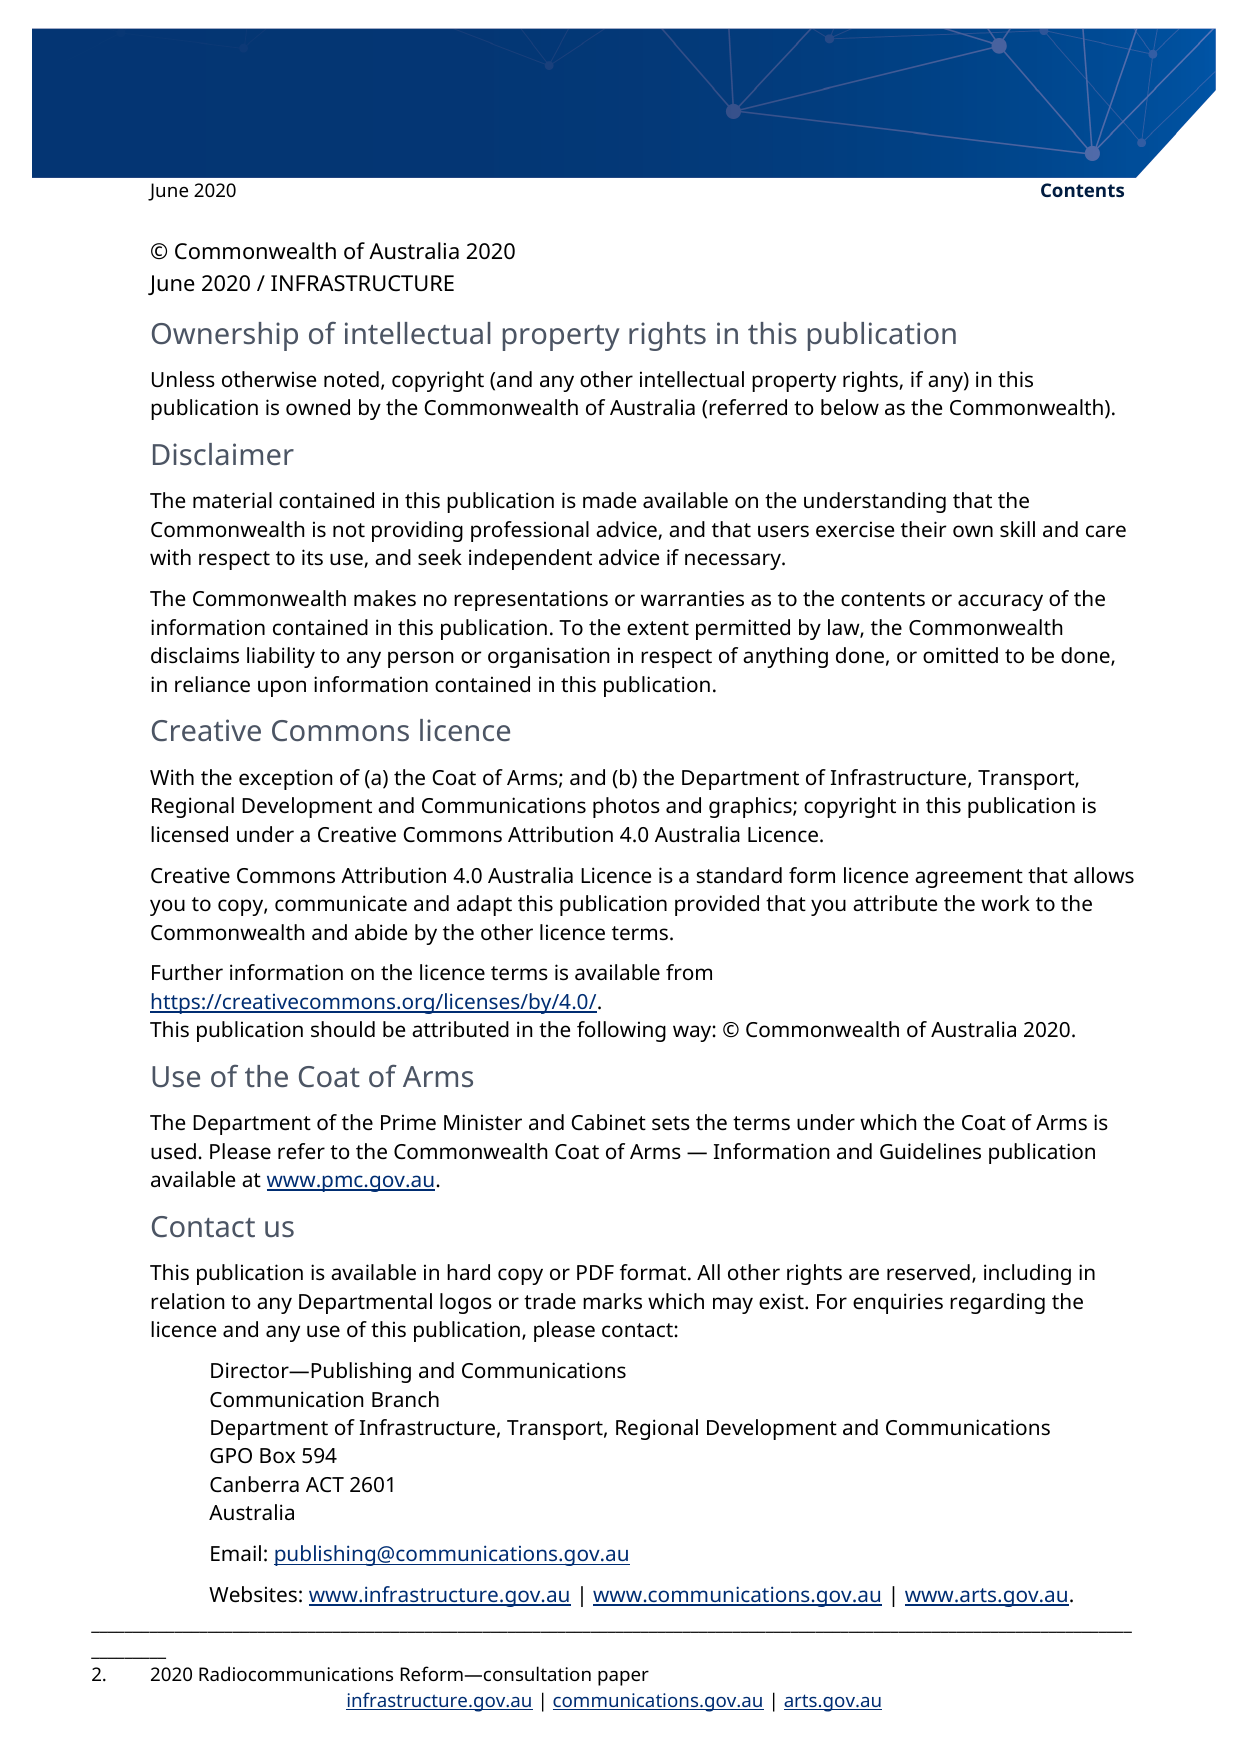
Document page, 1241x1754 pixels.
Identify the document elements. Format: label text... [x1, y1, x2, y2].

text The Commonwealth makes no representations or warranties as to the contents or accuracy of the information contained in this publication. To the extent permitted by law, the Commonwealth disclaims liability to any person or organisation in respect of anything done, or omitted to be done, in reliance upon information contained in this publication. [150, 584, 1137, 698]
text The Department of the Prime Minister and Cabinet sets the terms under which the Coat of Arms is used. Please refer to the Commonwealth Coat of Arms — Information and Guidelines publication available at www.pmc.gov.au. [150, 1108, 1137, 1194]
subtitle Creative Commons licence [150, 711, 1137, 750]
text © Commonwealth of Australia 2020 June 2020 / INFRASTRUCTURE [150, 236, 1137, 298]
text With the exception of (a) the Coat of Arms; and (b) the Department of Infrastructure, Transport, Regional Development and Communications photos and graphics; copyright in this publication is licensed under a Creative Commons Attribution 4.0 Australia Licence. [150, 763, 1137, 848]
text This publication is available in hard copy or PDF format. All other rights are reserved, including in relation to any Departmental logos or trade marks which may exist. For enquiries regarding the licence and any use of this publication, please contact: [150, 1258, 1137, 1344]
picture [2, 0, 1241, 178]
text The material contained in this publication is made available on the understanding that the Commonwealth is not providing professional advice, and that users exercise their own skill and care with respect to its use, and seek independent advice if necessary. [150, 487, 1137, 572]
subtitle Disclaimer [150, 434, 1137, 474]
text Creative Commons Attribution 4.0 Australia Licence is a standard form licence agreement that allows you to copy, communicate and adapt this publication provided that you attribute the work to the Commonwealth and abide by the other licence terms. [150, 861, 1137, 946]
text Director—Publishing and Communications Communication Branch Department of Infrastructure, Transport, Regional Development and Communications GPO Box 594 Canberra ACT 2601 Australia [209, 1356, 1137, 1527]
subtitle Use of the Coat of Arms [150, 1056, 1137, 1096]
text Further information on the licence terms is available from https://creativecommons.org/licenses/by/4.0/. This publication should be attributed in the following way: © Commonwealth of Australia 2020. [150, 958, 1137, 1044]
text Email: publishing@communications.gov.au [209, 1539, 1137, 1568]
text Unless otherwise noted, copyright (and any other intellectual property rights, if any) in this publication is owned by the Commonwealth of Australia (referred to below as the Commonwealth). [150, 365, 1137, 422]
subtitle Contact us [150, 1206, 1137, 1246]
subtitle Ownership of intellectual property rights in this publication [150, 313, 1137, 353]
text Websites: www.infrastructure.gov.au | www.communications.gov.au | www.arts.gov.au. [209, 1580, 1137, 1609]
